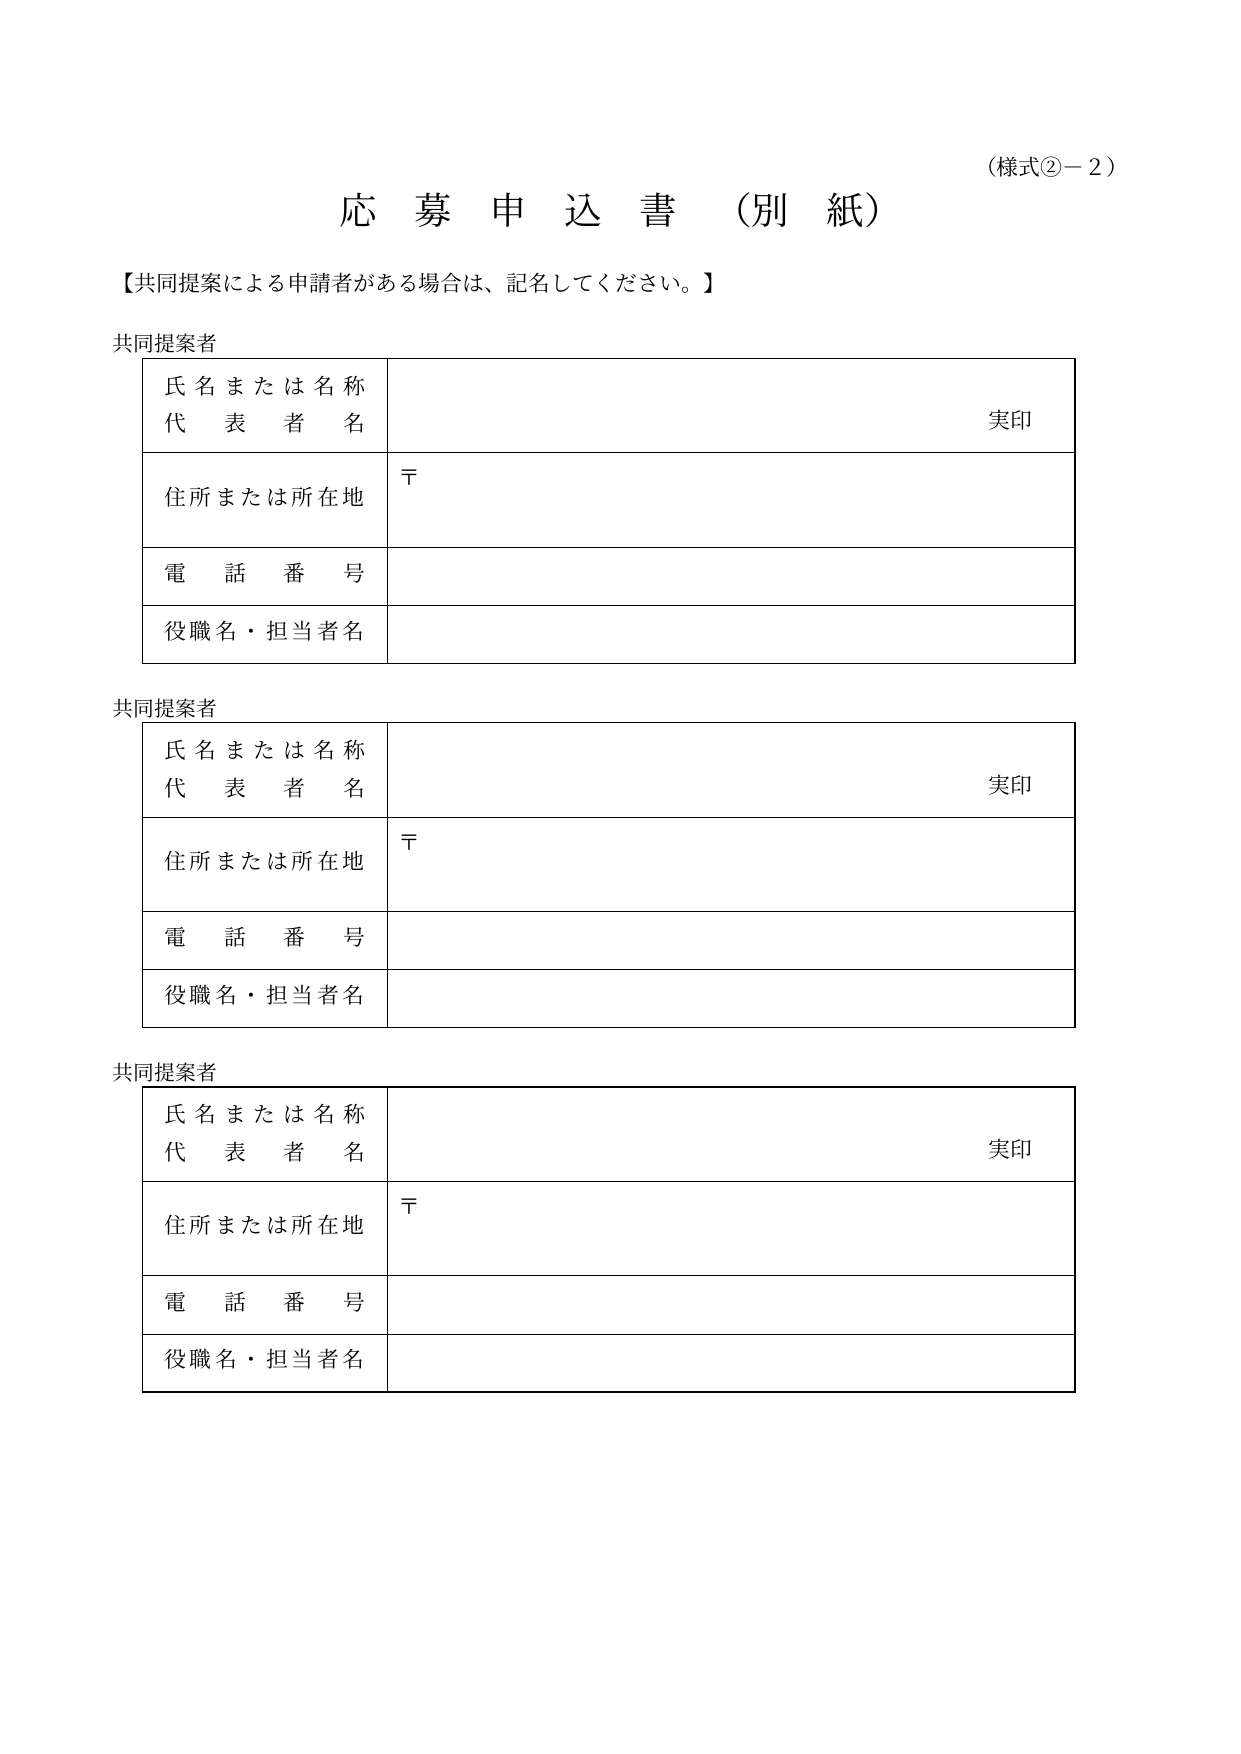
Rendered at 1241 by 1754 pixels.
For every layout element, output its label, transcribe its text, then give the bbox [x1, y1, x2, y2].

table_cell 住所または所在地 [143, 1182, 387, 1275]
text 共同提案者 [112, 328, 1128, 358]
text 共同提案者 [112, 692, 1128, 722]
text 応 募 申 込 書 （別 紙） [112, 181, 1128, 235]
table_header 実印 [388, 359, 1074, 452]
table_cell 〒 [388, 1182, 1074, 1275]
table_cell 住所または所在地 [143, 453, 387, 547]
text （様式②－２） [112, 150, 1128, 181]
table_header 氏名または名称 代表者名 [143, 1088, 387, 1181]
text 共同提案者 [112, 1057, 1128, 1086]
table_cell 役職名・担当者名 [143, 1335, 387, 1391]
table_cell 電話番号 [143, 912, 387, 969]
table_cell 住所または所在地 [143, 818, 387, 911]
text 【共同提案による申請者がある場合は、記名してください。】 [112, 267, 1128, 298]
table_header 実印 [388, 723, 1074, 817]
table_cell [388, 606, 1074, 663]
table_cell [388, 548, 1074, 605]
table_cell 〒 [388, 818, 1074, 911]
table_cell [388, 1276, 1074, 1333]
table_header 実印 [388, 1088, 1074, 1181]
table_cell 電話番号 [143, 1276, 387, 1333]
table_cell 役職名・担当者名 [143, 606, 387, 663]
table_cell [388, 970, 1074, 1027]
table_cell 役職名・担当者名 [143, 970, 387, 1027]
table_cell 〒 [388, 453, 1074, 547]
table_cell 電話番号 [143, 548, 387, 605]
table_header 氏名または名称 代表者名 [143, 359, 387, 452]
table_cell [388, 1335, 1074, 1391]
table_cell [388, 912, 1074, 969]
table_header 氏名または名称 代表者名 [143, 723, 387, 817]
